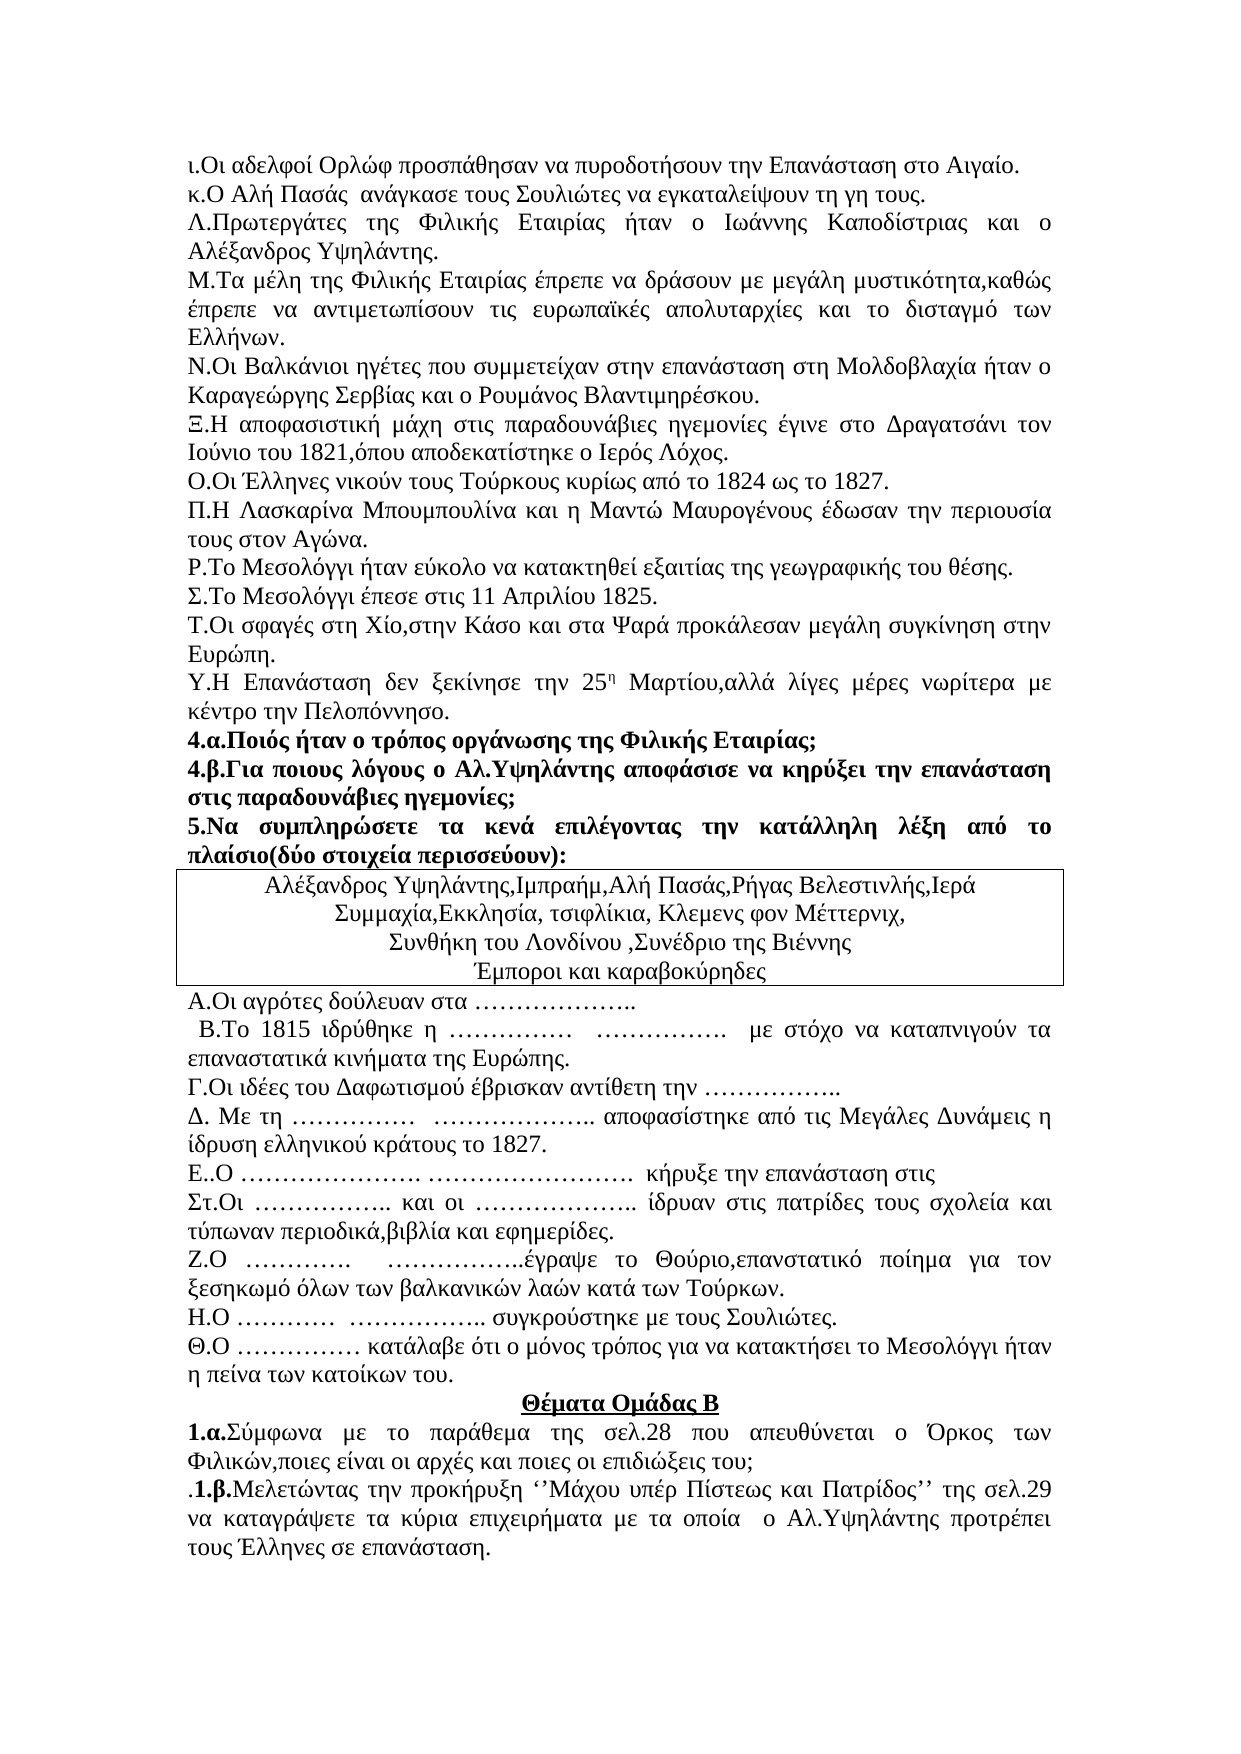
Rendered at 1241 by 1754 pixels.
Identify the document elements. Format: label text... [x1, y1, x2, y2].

text 4.α.Ποιός ήταν ο τρόπος οργάνωσης της Φιλικής Εταιρίας; [187, 725, 1053, 754]
text .1.β.Μελετώντας την προκήρυξη ‘’Μάχου υπέρ Πίστεως και Πατρίδος’’ της σελ.29 να καταγράψετε τα κύρια επιχειρήματα με τα οποία ο Αλ.Υψηλάντης προτρέπει τους Έλληνες σε επανάσταση. [187, 1474, 1053, 1561]
text Η.Ο ………… …………….. συγκρούστηκε με τους Σουλιώτες. [187, 1302, 1053, 1331]
text Υ.Η Επανάσταση δεν ξεκίνησε την 25η Μαρτίου,αλλά λίγες μέρες νωρίτερα με κέντρο την Πελοπόννησο. [187, 667, 1053, 725]
text Θ.Ο …………… κατάλαβε ότι ο μόνος τρόπος για να κατακτήσει το Μεσολόγγι ήταν η πείνα των κατοίκων του. [187, 1331, 1053, 1388]
text Δ. Με τη …………… ……………….. αποφασίστηκε από τις Μεγάλες Δυνάμεις η ίδρυση ελληνικού κράτους το 1827. [187, 1101, 1053, 1158]
text Ξ.Η αποφασιστική μάχη στις παραδουνάβιες ηγεμονίες έγινε στο Δραγατσάνι τον Ιούνιο του 1821,όπου αποδεκατίστηκε ο Ιερός Λόχος. [187, 409, 1053, 466]
text Ο.Οι Έλληνες νικούν τους Τούρκους κυρίως από το 1824 ως το 1827. [187, 466, 1053, 495]
text Ρ.Το Μεσολόγγι ήταν εύκολο να κατακτηθεί εξαιτίας της γεωγραφικής του θέσης. [187, 552, 1053, 581]
text Τ.Οι σφαγές στη Χίο,στην Κάσο και στα Ψαρά προκάλεσαν μεγάλη συγκίνηση στην Ευρώπη. [187, 610, 1053, 667]
text 4.β.Για ποιους λόγους ο Αλ.Υψηλάντης αποφάσισε να κηρύξει την επανάσταση στις παραδουνάβιες ηγεμονίες; [187, 754, 1053, 811]
text Β.Το 1815 ιδρύθηκε η …………… ……………. με στόχο να καταπνιγούν τα επαναστατικά κινήματα της Ευρώπης. [187, 1014, 1053, 1072]
text ι.Οι αδελφοί Ορλώφ προσπάθησαν να πυροδοτήσουν την Επανάσταση στο Αιγαίο. [187, 150, 1053, 179]
text Λ.Πρωτεργάτες της Φιλικής Εταιρίας ήταν ο Ιωάννης Καποδίστριας και ο Αλέξανδρος Υψηλάντης. [187, 207, 1053, 265]
text Σ.Το Μεσολόγγι έπεσε στις 11 Απριλίου 1825. [187, 581, 1053, 610]
text Ζ.Ο …………. ……………..έγραψε το Θούριο,επανστατικό ποίημα για τον ξεσηκωμό όλων των βαλκανικών λαών κατά των Τούρκων. [187, 1244, 1053, 1302]
text Γ.Οι ιδέες του Δαφωτισμού έβρισκαν αντίθετη την …………….. [187, 1072, 1053, 1101]
text 5.Να συμπληρώσετε τα κενά επιλέγοντας την κατάλληλη λέξη από το πλαίσιο(δύο στοιχεία περισσεύουν): [187, 811, 1053, 869]
table_header Αλέξανδρος Υψηλάντης,Ιμπραήμ,Αλή Πασάς,Ρήγας Βελεστινλής,Ιερά Συμμαχία,Εκκλησία, τσιφλίκια, Κλεμενς φον Μέττερνιχ, Συνθήκη του Λονδίνου ,Συνέδριο της Βιέννης Έμποροι και καραβοκύρηδες [177, 870, 1063, 985]
text Θέματα Ομάδας Β [187, 1388, 1053, 1417]
text Ν.Οι Βαλκάνιοι ηγέτες που συμμετείχαν στην επανάσταση στη Μολδοβλαχία ήταν ο Καραγεώργης Σερβίας και ο Ρουμάνος Βλαντιμηρέσκου. [187, 351, 1053, 409]
text Στ.Οι …………….. και οι ……………….. ίδρυαν στις πατρίδες τους σχολεία και τύπωναν περιοδικά,βιβλία και εφημερίδες. [187, 1187, 1053, 1244]
text Ε..Ο …………………. ……………………. κήρυξε την επανάσταση στις [187, 1158, 1053, 1187]
text Π.Η Λασκαρίνα Μπουμπουλίνα και η Μαντώ Μαυρογένους έδωσαν την περιουσία τους στον Αγώνα. [187, 495, 1053, 552]
text κ.Ο Αλή Πασάς ανάγκασε τους Σουλιώτες να εγκαταλείψουν τη γη τους. [187, 179, 1053, 207]
text Μ.Τα μέλη της Φιλικής Εταιρίας έπρεπε να δράσουν με μεγάλη μυστικότητα,καθώς έπρεπε να αντιμετωπίσουν τις ευρωπαϊκές απολυταρχίες και το δισταγμό των Ελλήνων. [187, 265, 1053, 351]
text Α.Οι αγρότες δούλευαν στα ……………….. [187, 986, 1053, 1014]
text 1.α.Σύμφωνα με το παράθεμα της σελ.28 που απευθύνεται ο Όρκος των Φιλικών,ποιες είναι οι αρχές και ποιες οι επιδιώξεις του; [187, 1417, 1053, 1474]
